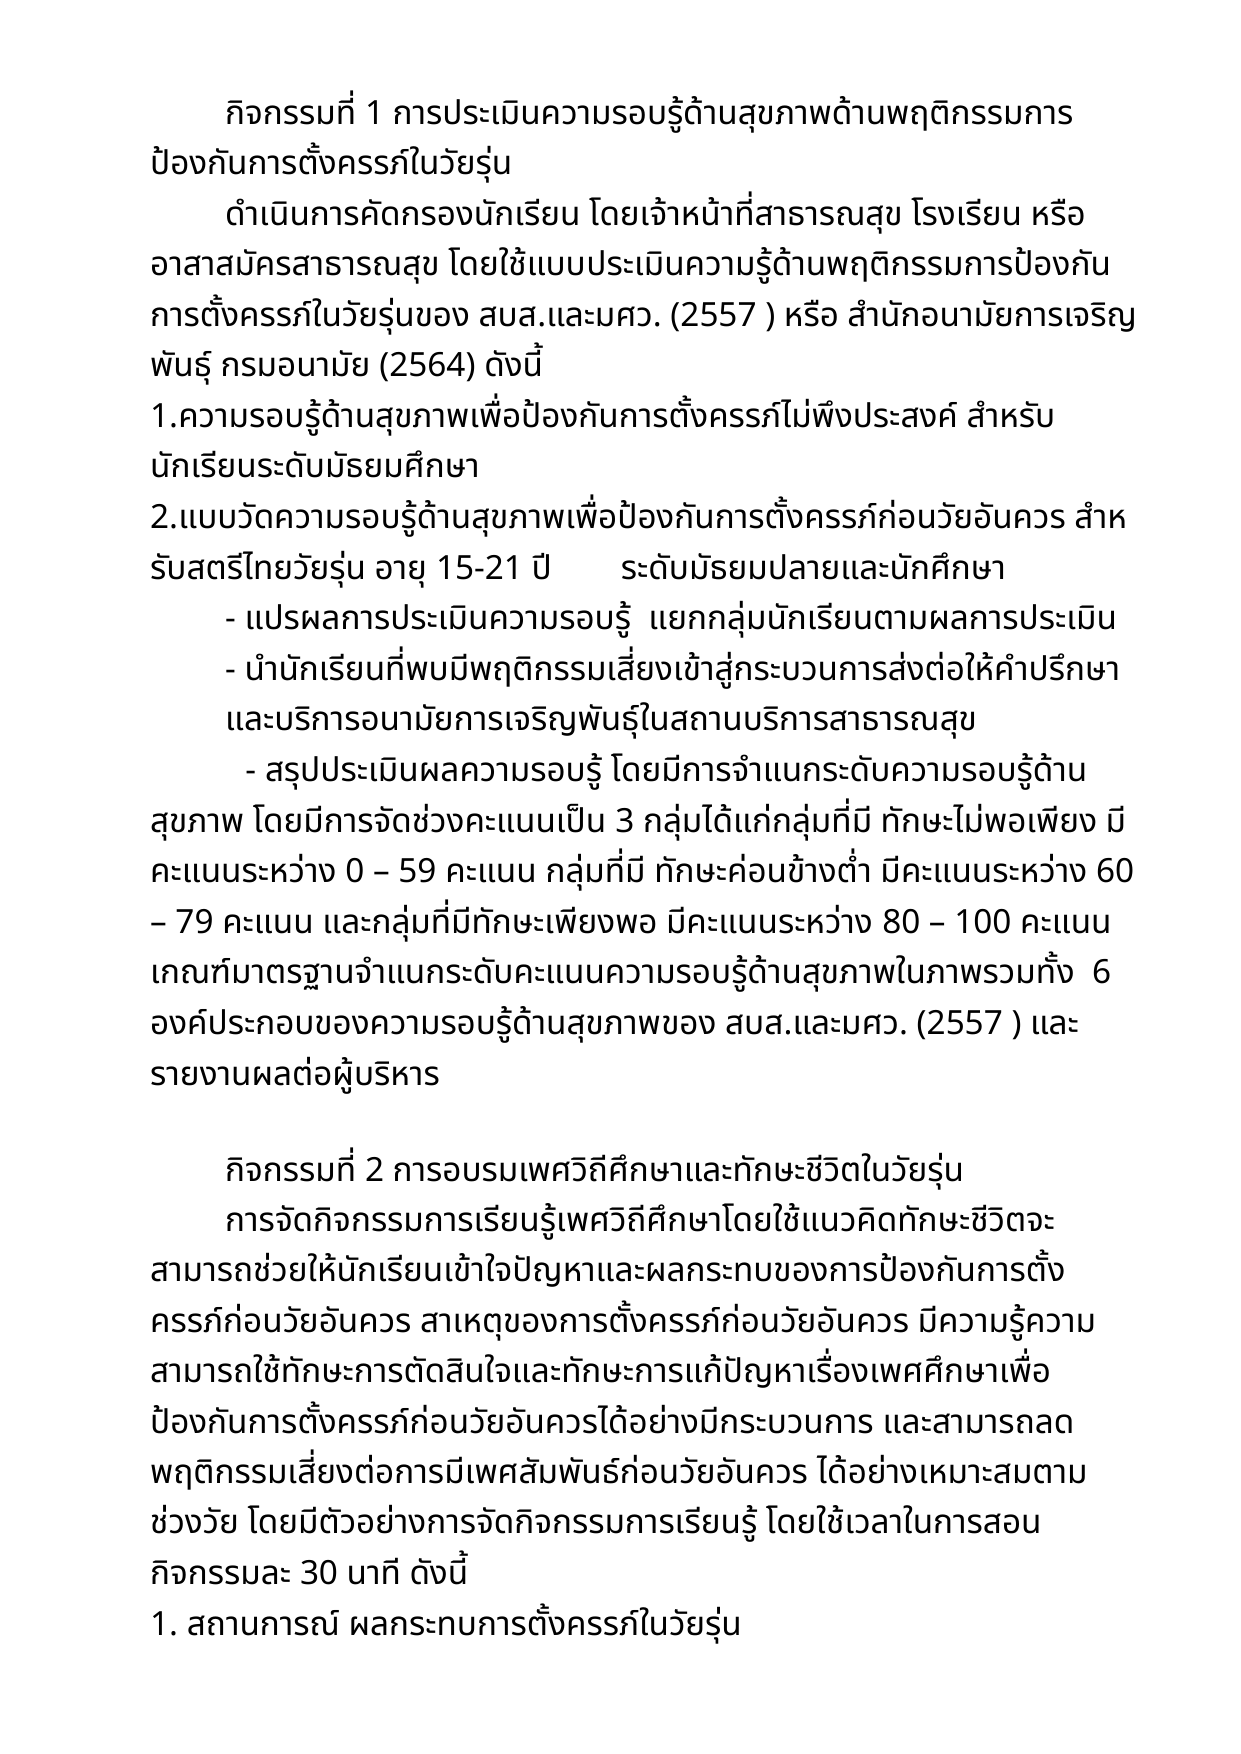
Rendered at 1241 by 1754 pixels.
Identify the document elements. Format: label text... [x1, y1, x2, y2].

text กิจกรรมที่ 2 การอบรมเพศวิถีศึกษาและทักษะชีวิตในวัยรุ่น [150, 1145, 1137, 1196]
text การจัดกิจกรรมการเรียนรู้เพศวิถีศึกษาโดยใช้แนวคิดทักษะชีวิตจะสามารถช่วยให้นักเรียนเข้าใจปัญหาและผลกระทบของการป้องกันการตั้งครรภ์ก่อนวัยอันควร สาเหตุของการตั้งครรภ์ก่อนวัยอันควร มีความรู้ความสามารถใช้ทักษะการตัดสินใจและทักษะการแก้ปัญหาเรื่องเพศศึกษาเพื่อป้องกันการตั้งครรภ์ก่อนวัยอันควรได้อย่างมีกระบวนการ และสามารถลดพฤติกรรมเสี่ยงต่อการมีเพศสัมพันธ์ก่อนวัยอันควร ได้อย่างเหมาะสมตามช่วงวัย โดยมีตัวอย่างการจัดกิจกรรมการเรียนรู้ โดยใช้เวลาในการสอนกิจกรรมละ 30 นาที ดังนี้ [150, 1196, 1137, 1599]
text 1.ความรอบรู้ด้านสุขภาพเพื่อป้องกันการตั้งครรภ์ไม่พึงประสงค์ สำหรับนักเรียนระดับมัธยมศึกษา [150, 392, 1137, 493]
text - แปรผลการประเมินความรอบรู้ แยกกลุ่มนักเรียนตามผลการประเมิน [150, 594, 1137, 645]
text - นํานักเรียนที่พบมีพฤติกรรมเสี่ยงเข้าสู่กระบวนการส่งต่อให้คําปรึกษาและบริการอนามัยการเจริญพันธุ์ในสถานบริการสาธารณสุข [225, 645, 1137, 746]
text - สรุปประเมินผลความรอบรู้ โดยมีการจําแนกระดับความรอบรู้ด้านสุขภาพ โดยมีการจัดช่วงคะแนนเป็น 3 กลุ่มได้แก่กลุ่มที่มี ทักษะไม่พอเพียง มีคะแนนระหว่าง 0 – 59 คะแนน กลุ่มที่มี ทักษะค่อนข้างต่ำ มีคะแนนระหว่าง 60 – 79 คะแนน และกลุ่มที่มีทักษะเพียงพอ มีคะแนนระหว่าง 80 – 100 คะแนนเกณฑ์มาตรฐานจำแนกระดับคะแนนความรอบรู้ด้านสุขภาพในภาพรวมทั้ง 6 องค์ประกอบของความรอบรู้ด้านสุขภาพของ สบส.และมศว. (2557 ) และรายงานผลต่อผู้บริหาร [150, 746, 1137, 1100]
text 1. สถานการณ์ ผลกระทบการตั้งครรภ์ในวัยรุ่น [150, 1599, 1137, 1650]
text ดำเนินการคัดกรองนักเรียน โดยเจ้าหน้าที่สาธารณสุข โรงเรียน หรืออาสาสมัครสาธารณสุข โดยใช้แบบประเมินความรู้ด้านพฤติกรรมการป้องกันการตั้งครรภ์ในวัยรุ่นของ สบส.และมศว. (2557 ) หรือ สำนักอนามัยการเจริญพันธุ์ กรมอนามัย (2564) ดังนี้ [150, 190, 1137, 392]
text กิจกรรมที่ 1 การประเมินความรอบรู้ด้านสุขภาพด้านพฤติกรรมการป้องกันการตั้งครรภ์ในวัยรุ่น [150, 89, 1137, 190]
text 2.แบบวัดความรอบรู้ด้านสุขภาพเพื่อป้องกันการตั้งครรภ์ก่อนวัยอันควร สําหรับสตรีไทยวัยรุ่น อายุ 15-21 ปี ระดับมัธยมปลายและนักศึกษา [150, 493, 1137, 594]
